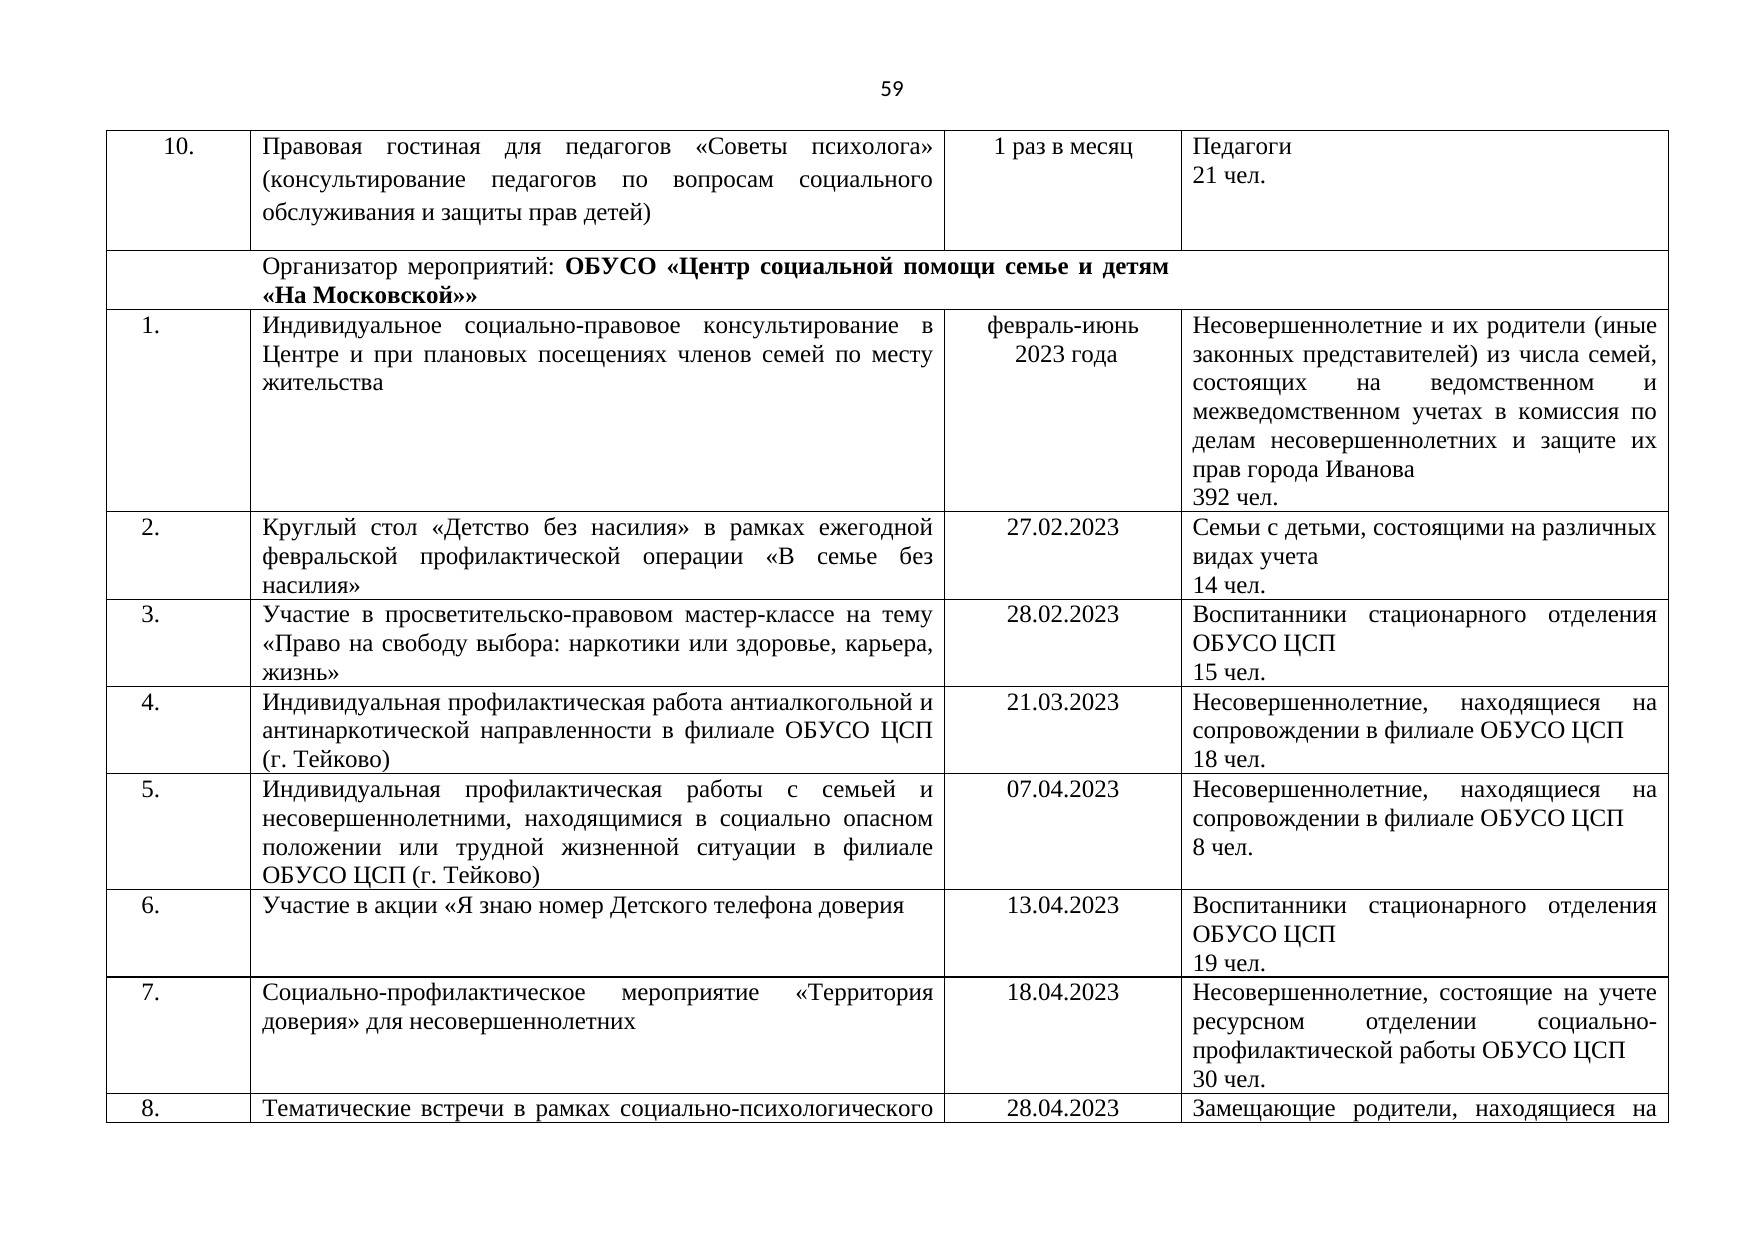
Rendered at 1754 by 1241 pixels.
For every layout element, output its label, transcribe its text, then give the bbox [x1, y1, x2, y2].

table_cell [107, 774, 250, 889]
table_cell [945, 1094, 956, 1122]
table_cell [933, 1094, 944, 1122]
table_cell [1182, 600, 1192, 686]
table_cell Индивидуальное социально-правовое консультирование в Центре и при плановых посещениях членов семей по месту жительства [251, 310, 944, 511]
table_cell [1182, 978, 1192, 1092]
table_cell [1181, 251, 1668, 309]
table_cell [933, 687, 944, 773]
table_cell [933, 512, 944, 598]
table_cell Социально-профилактическое мероприятие «Территория доверия» для несовершеннолетних [251, 978, 944, 1092]
table_cell [107, 600, 250, 686]
table_cell Несовершеннолетние, состоящие на учете ресурсном отделении социально-профилактической работы ОБУСО ЦСП 30 чел. [1266, 978, 1668, 1092]
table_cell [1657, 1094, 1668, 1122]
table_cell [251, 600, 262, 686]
table_cell [107, 251, 251, 309]
table_cell 1 раз в месяц [945, 131, 1181, 250]
table_cell Несовершеннолетние, находящиеся на сопровождении в филиале ОБУСО ЦСП 18 чел. [1266, 687, 1668, 773]
table_cell Несовершеннолетние и их родители (иные законных представителей) из числа семей, состоящих на ведомственном и межведомственном учетах в комиссия по делам несовершеннолетних и защите их прав города Иванова 392 чел. [1182, 310, 1668, 511]
table_cell Воспитанники стационарного отделения ОБУСО ЦСП 15 чел. [1266, 600, 1668, 686]
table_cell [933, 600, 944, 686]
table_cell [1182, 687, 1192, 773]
table_cell 07.04.2023 [945, 774, 1181, 889]
table_cell Организатор мероприятий: ОБУСО «Центр социальной помощи семье и детям «На Московской»» [251, 251, 1181, 309]
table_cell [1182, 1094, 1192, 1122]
table_cell [107, 687, 250, 773]
table_cell [107, 890, 250, 976]
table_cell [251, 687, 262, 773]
table_cell 18.04.2023 [945, 978, 1181, 1092]
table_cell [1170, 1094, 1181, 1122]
table_cell Педагоги 21 чел. [1182, 131, 1668, 250]
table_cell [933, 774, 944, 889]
table_cell [107, 1094, 250, 1122]
table_cell 13.04.2023 [945, 890, 1181, 976]
table_cell Участие в акции «Я знаю номер Детского телефона доверия [251, 890, 944, 976]
table_cell 27.02.2023 [945, 512, 1181, 598]
table_cell февраль-июнь 2023 года [945, 310, 1181, 511]
table_cell Правовая гостиная для педагогов «Советы психолога» (консультирование педагогов по вопросам социального обслуживания и защиты прав детей) [251, 131, 944, 250]
table_cell 28.02.2023 [945, 600, 1181, 686]
table_cell Семьи с детьми, состоящими на различных видах учета 14 чел. [1182, 512, 1668, 598]
table_cell [107, 310, 250, 511]
table_cell Воспитанники стационарного отделения ОБУСО ЦСП 19 чел. [1266, 890, 1668, 976]
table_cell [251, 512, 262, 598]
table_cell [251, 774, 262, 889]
table_cell [107, 978, 250, 1092]
table_cell [107, 512, 250, 598]
table_cell Несовершеннолетние, находящиеся на сопровождении в филиале ОБУСО ЦСП 8 чел. [1182, 774, 1668, 889]
table_cell 21.03.2023 [945, 687, 1181, 773]
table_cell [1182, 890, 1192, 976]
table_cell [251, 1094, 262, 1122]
table_cell 10. [107, 131, 250, 250]
